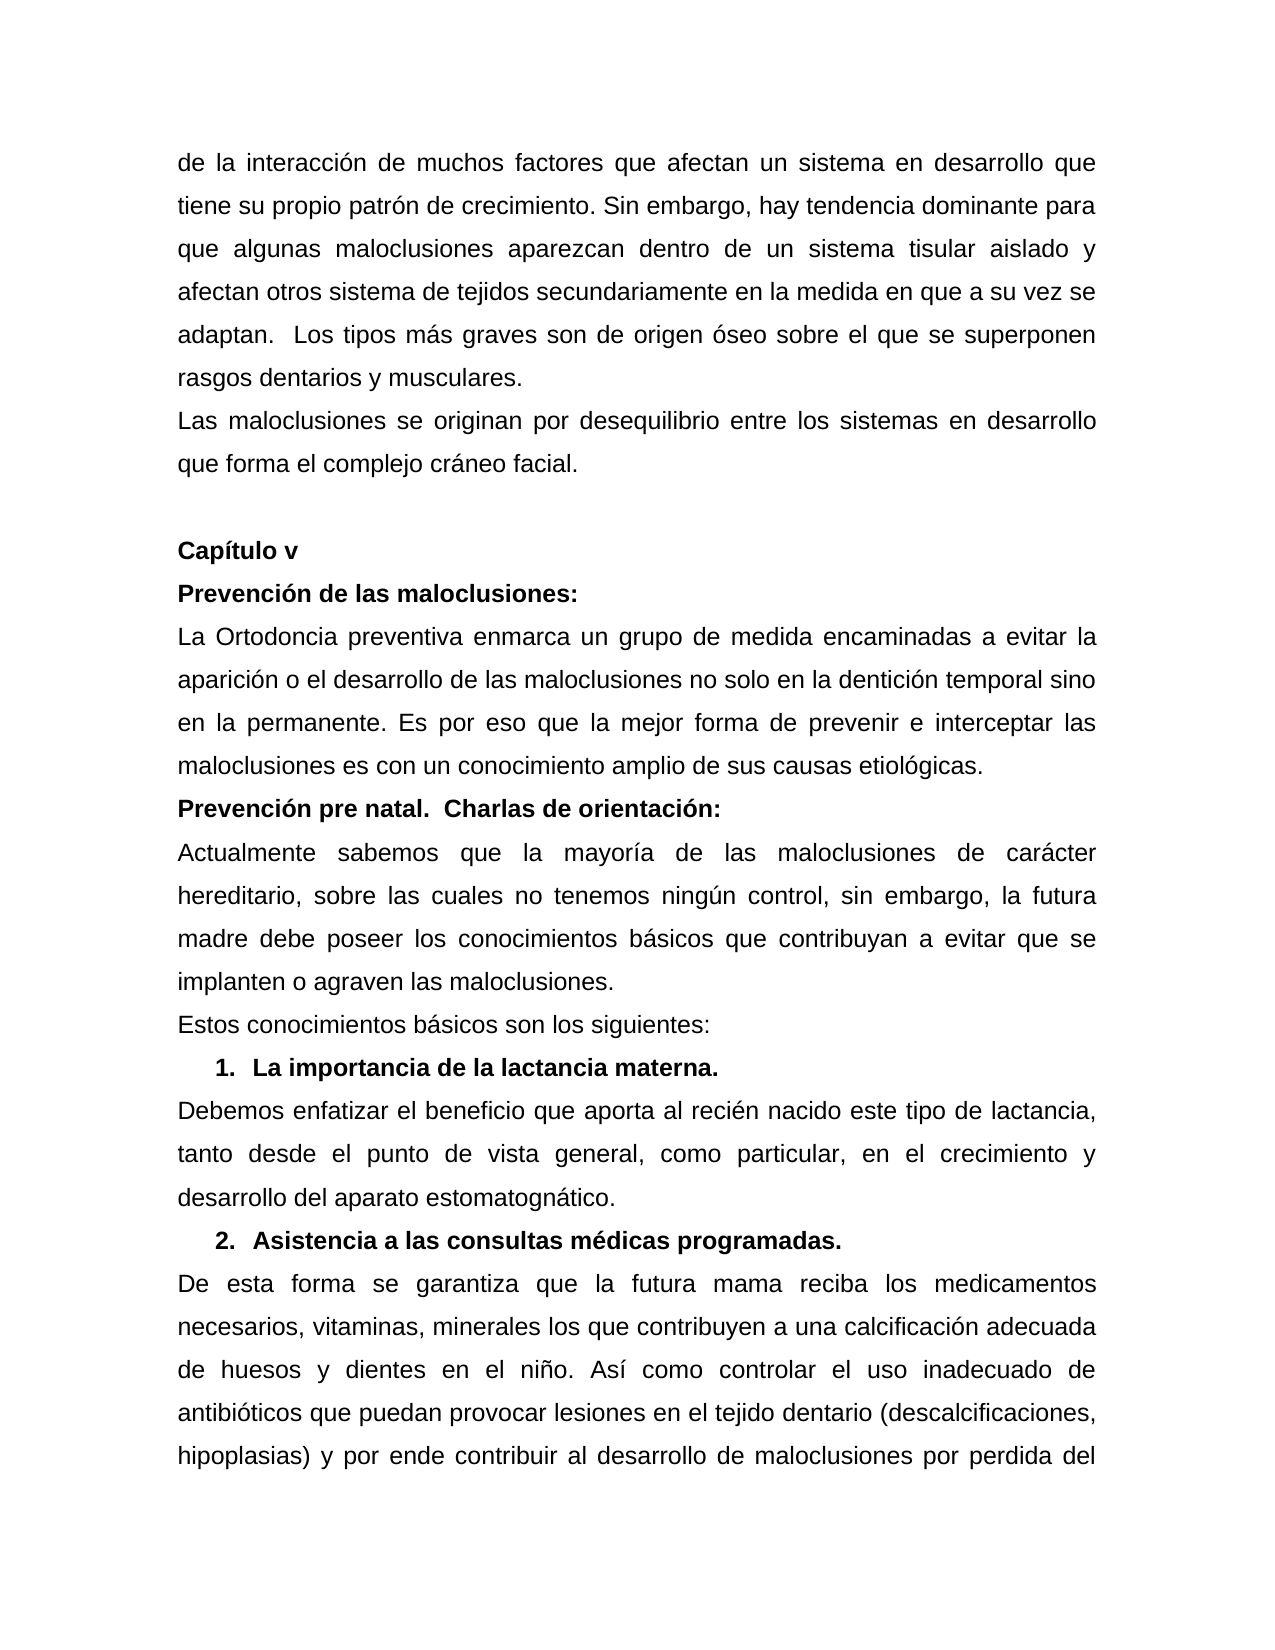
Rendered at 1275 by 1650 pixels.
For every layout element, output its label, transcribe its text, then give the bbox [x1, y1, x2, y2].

text Estos conocimientos básicos son los siguientes: [177, 1010, 1098, 1039]
text Prevención pre natal. Charlas de orientación: [177, 794, 1098, 823]
list Asistencia a las consultas médicas programadas. [215, 1226, 1098, 1254]
text Capítulo v [177, 536, 1098, 564]
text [177, 148, 1098, 392]
text La Ortodoncia preventiva enmarca un grupo de medida encaminadas a evitar la aparición o el desarrollo de las maloclusiones no solo en la dentición temporal sino en la permanente. Es por eso que la mejor forma de prevenir e interceptar las maloclusiones es con un conocimiento amplio de sus causas etiológicas. [177, 622, 1098, 780]
text Actualmente sabemos que la mayoría de las maloclusiones de carácter hereditario, sobre las cuales no tenemos ningún control, sin embargo, la futura madre debe poseer los conocimientos básicos que contribuyan a evitar que se implanten o agraven las maloclusiones. [177, 838, 1098, 996]
list La importancia de la lactancia materna. [215, 1053, 1098, 1082]
text Prevención de las maloclusiones: [177, 579, 1098, 608]
text Debemos enfatizar el beneficio que aporta al recién nacido este tipo de lactancia, tanto desde el punto de vista general, como particular, en el crecimiento y desarrollo del aparato estomatognático. [177, 1096, 1098, 1211]
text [177, 1269, 1098, 1470]
text Las maloclusiones se originan por desequilibrio entre los sistemas en desarrollo que forma el complejo cráneo facial. [177, 406, 1098, 478]
